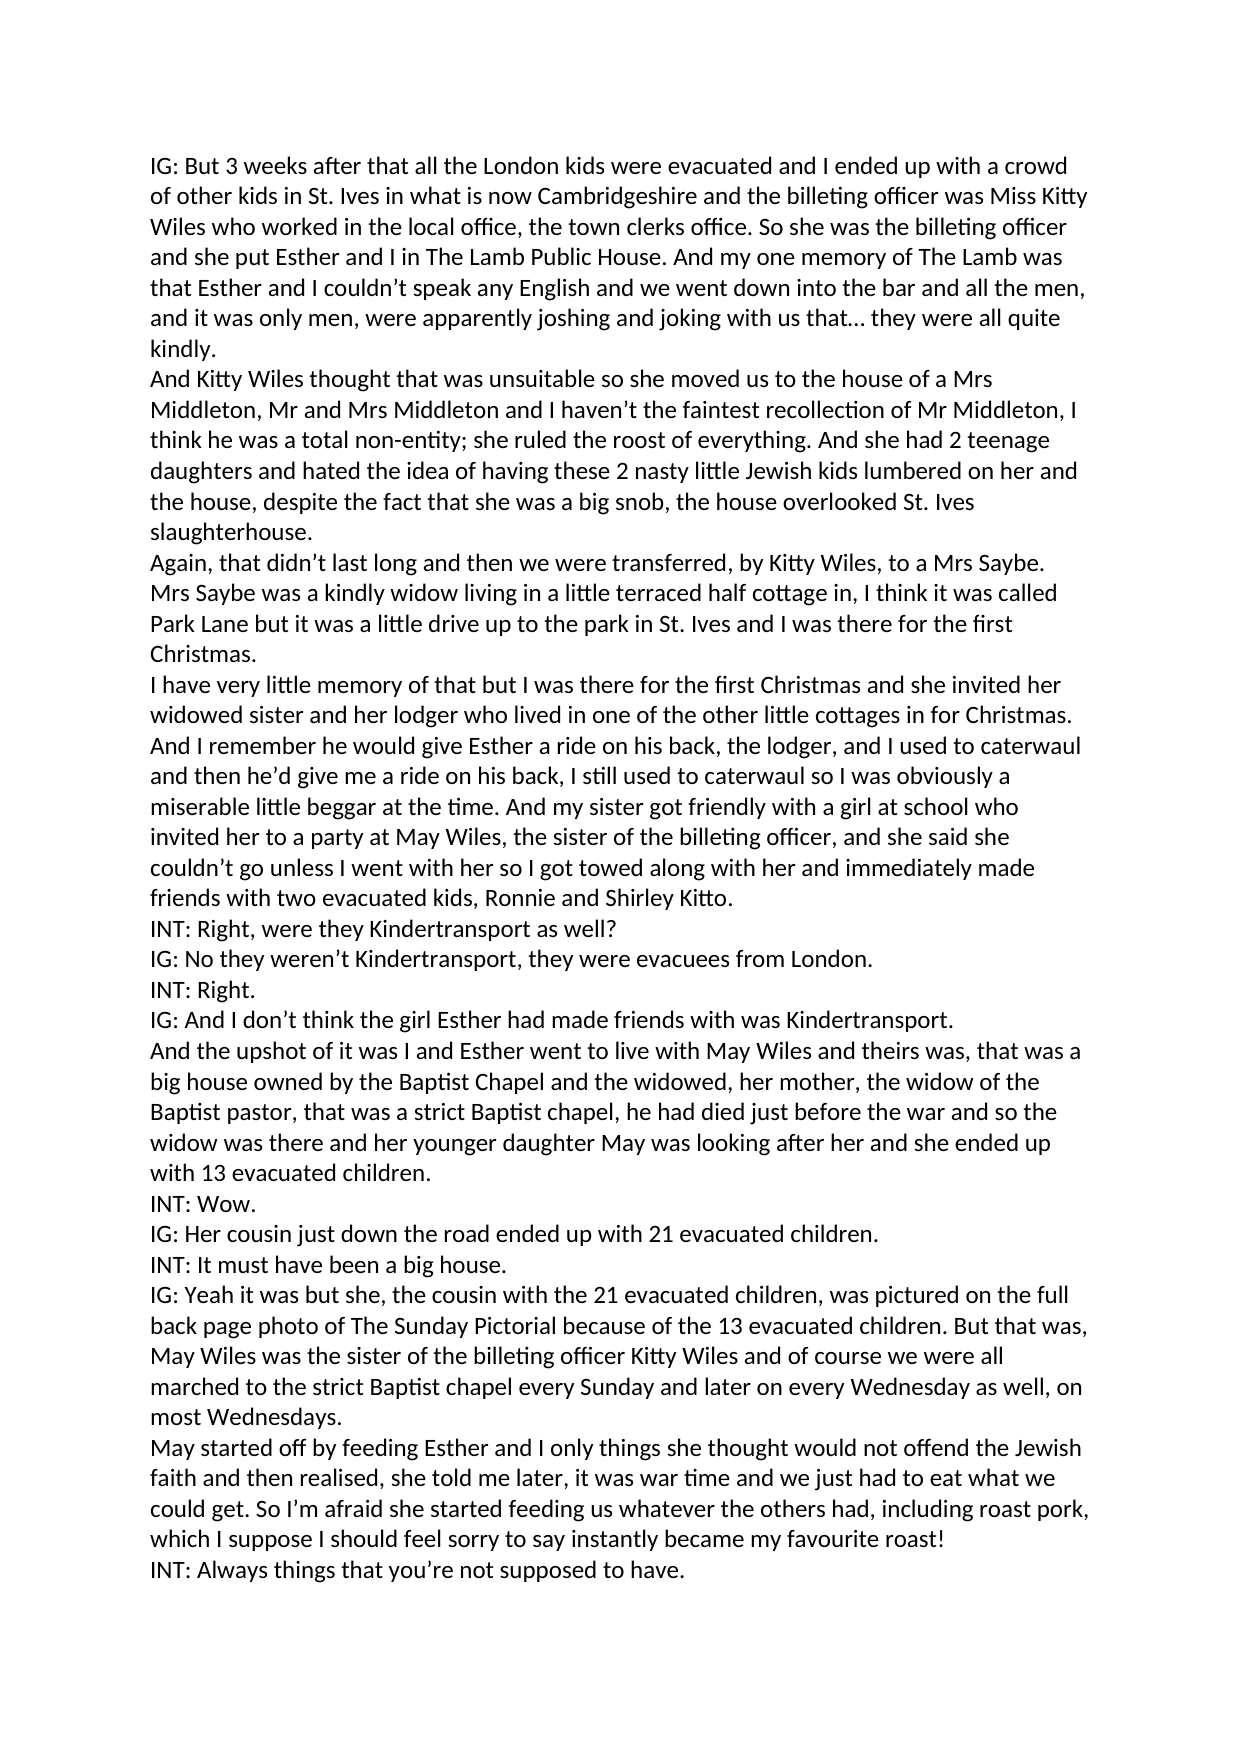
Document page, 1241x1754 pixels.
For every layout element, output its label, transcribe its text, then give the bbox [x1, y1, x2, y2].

text INT: Right. [150, 974, 1090, 1004]
text May started off by feeding Esther and I only things she thought would not offend the Jewish faith and then realised, she told me later, it was war time and we just had to eat what we could get. So I’m afraid she started feeding us whatever the others had, including roast pork, which I suppose I should feel sorry to say instantly became my favourite roast! [150, 1432, 1090, 1554]
text And the upshot of it was I and Esther went to live with May Wiles and theirs was, that was a big house owned by the Baptist Chapel and the widowed, her mother, the widow of the Baptist pastor, that was a strict Baptist chapel, he had died just before the war and so the widow was there and her younger daughter May was looking after her and she ended up with 13 evacuated children. [150, 1035, 1090, 1188]
text Again, that didn’t last long and then we were transferred, by Kitty Wiles, to a Mrs Saybe. [150, 547, 1090, 577]
text Mrs Saybe was a kindly widow living in a little terraced half cottage in, I think it was called Park Lane but it was a little drive up to the park in St. Ives and I was there for the first Christmas. [150, 577, 1090, 669]
text INT: Wow. [150, 1188, 1090, 1218]
text INT: It must have been a big house. [150, 1249, 1090, 1279]
text IG: But 3 weeks after that all the London kids were evacuated and I ended up with a crowd of other kids in St. Ives in what is now Cambridgeshire and the billeting officer was Miss Kitty Wiles who worked in the local office, the town clerks office. So she was the billeting officer and she put Esther and I in The Lamb Public House. And my one memory of The Lamb was that Esther and I couldn’t speak any English and we went down into the bar and all the men, and it was only men, were apparently joshing and joking with us that… they were all quite kindly. [150, 150, 1090, 364]
text INT: Right, were they Kindertransport as well? [150, 913, 1090, 943]
text IG: No they weren’t Kindertransport, they were evacuees from London. [150, 943, 1090, 974]
text I have very little memory of that but I was there for the first Christmas and she invited her widowed sister and her lodger who lived in one of the other little cottages in for Christmas. And I remember he would give Esther a ride on his back, the lodger, and I used to caterwaul and then he’d give me a ride on his back, I still used to caterwaul so I was obviously a miserable little beggar at the time. And my sister got friendly with a girl at school who invited her to a party at May Wiles, the sister of the billeting officer, and she said she couldn’t go unless I went with her so I got towed along with her and immediately made friends with two evacuated kids, Ronnie and Shirley Kitto. [150, 669, 1090, 913]
text IG: Yeah it was but she, the cousin with the 21 evacuated children, was pictured on the full back page photo of The Sunday Pictorial because of the 13 evacuated children. But that was, May Wiles was the sister of the billeting officer Kitty Wiles and of course we were all marched to the strict Baptist chapel every Sunday and later on every Wednesday as well, on most Wednesdays. [150, 1279, 1090, 1432]
text And Kitty Wiles thought that was unsuitable so she moved us to the house of a Mrs Middleton, Mr and Mrs Middleton and I haven’t the faintest recollection of Mr Middleton, I think he was a total non-entity; she ruled the roost of everything. And she had 2 teenage daughters and hated the idea of having these 2 nasty little Jewish kids lumbered on her and the house, despite the fact that she was a big snob, the house overlooked St. Ives slaughterhouse. [150, 364, 1090, 547]
text INT: Always things that you’re not supposed to have. [150, 1554, 1090, 1584]
text IG: Her cousin just down the road ended up with 21 evacuated children. [150, 1218, 1090, 1249]
text IG: And I don’t think the girl Esther had made friends with was Kindertransport. [150, 1004, 1090, 1035]
